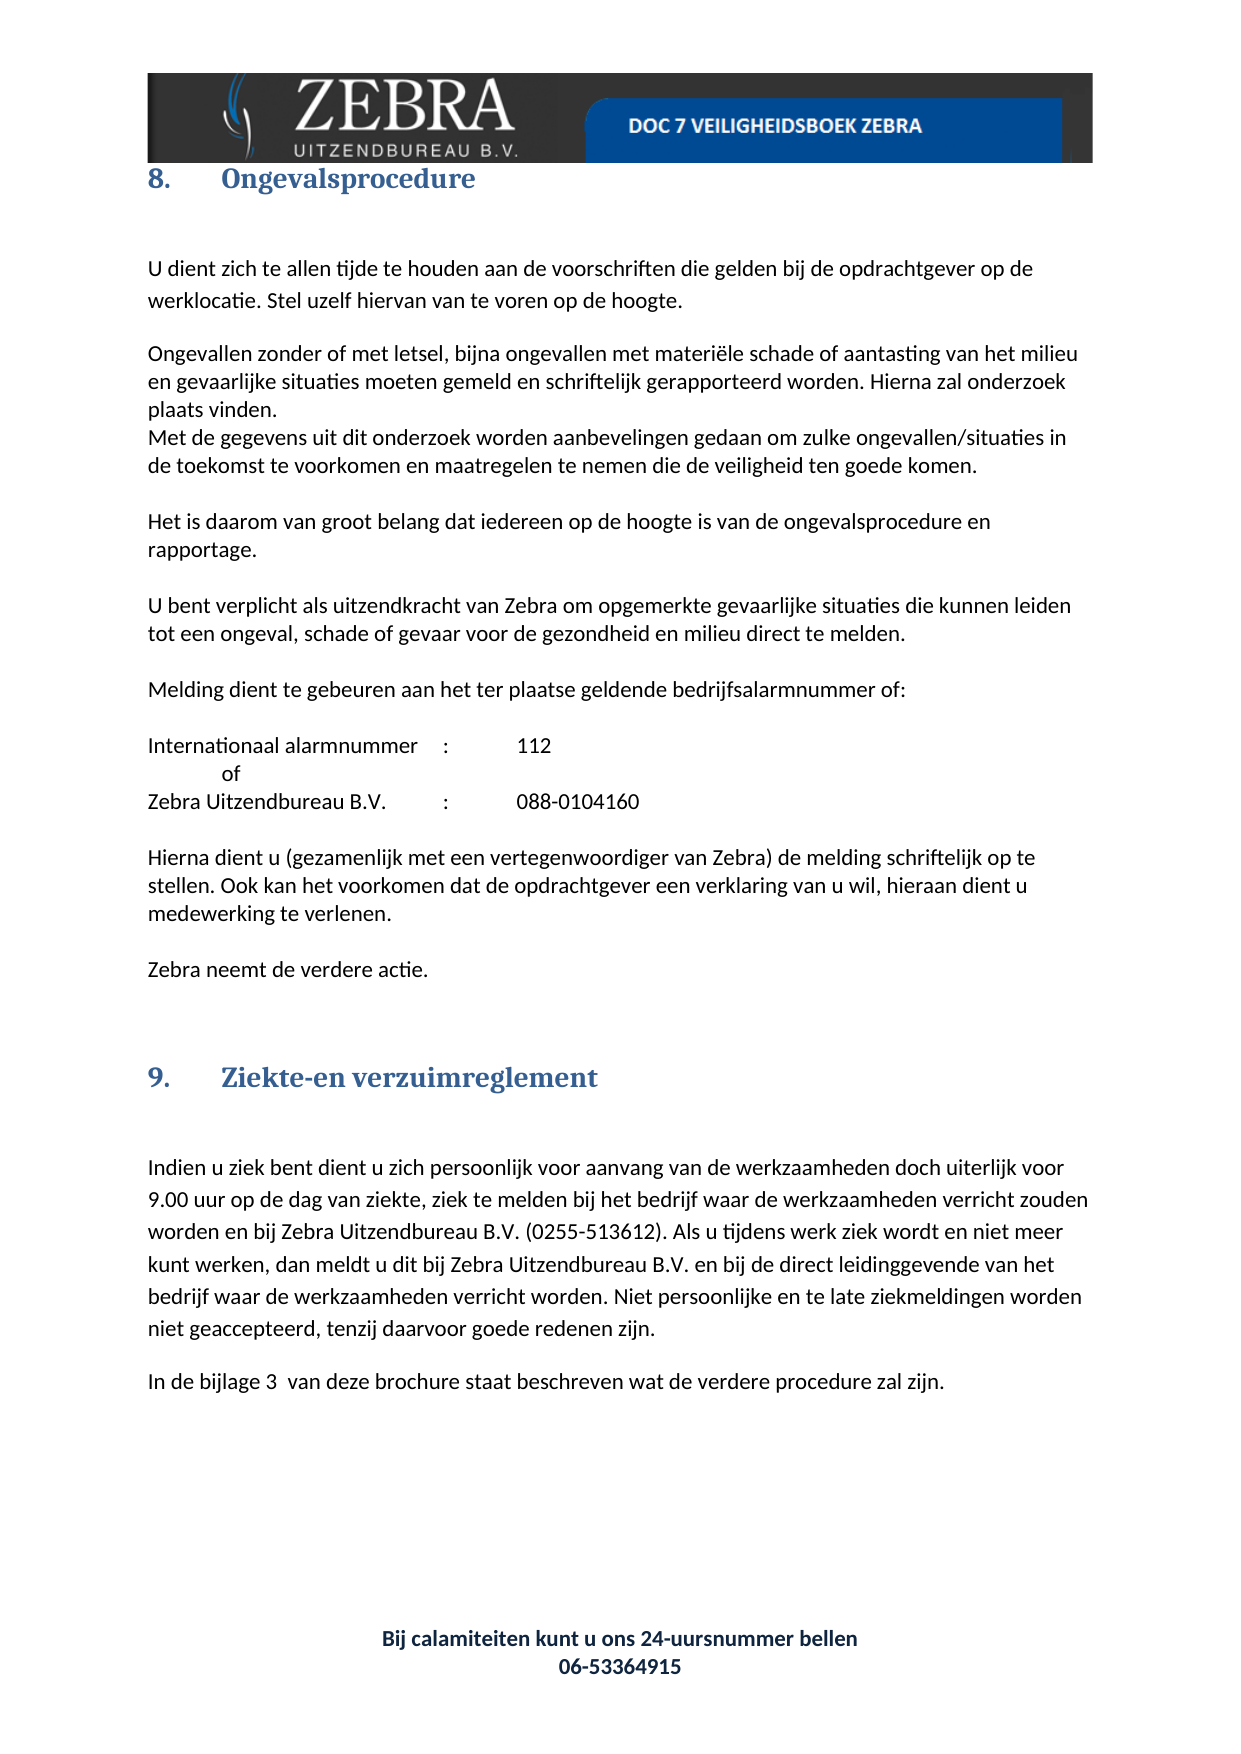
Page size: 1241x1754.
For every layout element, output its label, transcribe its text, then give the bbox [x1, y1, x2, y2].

text Melding dient te gebeuren aan het ter plaatse geldende bedrijfsalarmnummer of: [148, 675, 1093, 703]
text Zebra Uitzendbureau B.V. : 088-0104160 [148, 787, 1093, 815]
text Ongevallen zonder of met letsel, bijna ongevallen met materiële schade of aantasting van het milieu en gevaarlijke situaties moeten gemeld en schriftelijk gerapporteerd worden. Hierna zal onderzoek plaats vinden. [148, 339, 1093, 423]
text U dient zich te allen tijde te houden aan de voorschriften die gelden bij de opdrachtgever op de werklocatie. Stel uzelf hiervan van te voren op de hoogte. [148, 254, 1093, 314]
text U bent verplicht als uitzendkracht van Zebra om opgemerkte gevaarlijke situaties die kunnen leiden tot een ongeval, schade of gevaar voor de gezondheid en milieu direct te melden. [148, 591, 1093, 647]
text of [148, 759, 1093, 787]
text Indien u ziek bent dient u zich persoonlijk voor aanvang van de werkzaamheden doch uiterlijk voor 9.00 uur op de dag van ziekte, ziek te melden bij het bedrijf waar de werkzaamheden verricht zouden worden en bij Zebra Uitzendbureau B.V. (0255-513612). Als u tijdens werk ziek wordt en niet meer kunt werken, dan meldt u dit bij Zebra Uitzendbureau B.V. en bij de direct leidinggevende van het bedrijf waar de werkzaamheden verricht worden. Niet persoonlijke en te late ziekmeldingen worden niet geaccepteerd, tenzij daarvoor goede redenen zijn. [148, 1153, 1093, 1342]
text Zebra neemt de verdere actie. [148, 956, 1093, 983]
text Met de gegevens uit dit onderzoek worden aanbevelingen gedaan om zulke ongevallen/situaties in de toekomst te voorkomen en maatregelen te nemen die de veiligheid ten goede komen. [148, 423, 1093, 479]
text Hierna dient u (gezamenlijk met een vertegenwoordiger van Zebra) de melding schriftelijk op te stellen. Ook kan het voorkomen dat de opdrachtgever een verklaring van u wil, hieraan dient u medewerking te verlenen. [148, 843, 1093, 927]
text Internationaal alarmnummer : 112 [148, 731, 1093, 759]
subtitle Ongevalsprocedure [148, 163, 1093, 196]
subtitle Ziekte-en verzuimreglement [148, 1062, 1093, 1095]
text Het is daarom van groot belang dat iedereen op de hoogte is van de ongevalsprocedure en rapportage. [148, 507, 1093, 563]
text In de bijlage 3 van deze brochure staat beschreven wat de verdere procedure zal zijn. [148, 1367, 1093, 1395]
picture [147, 73, 1093, 163]
